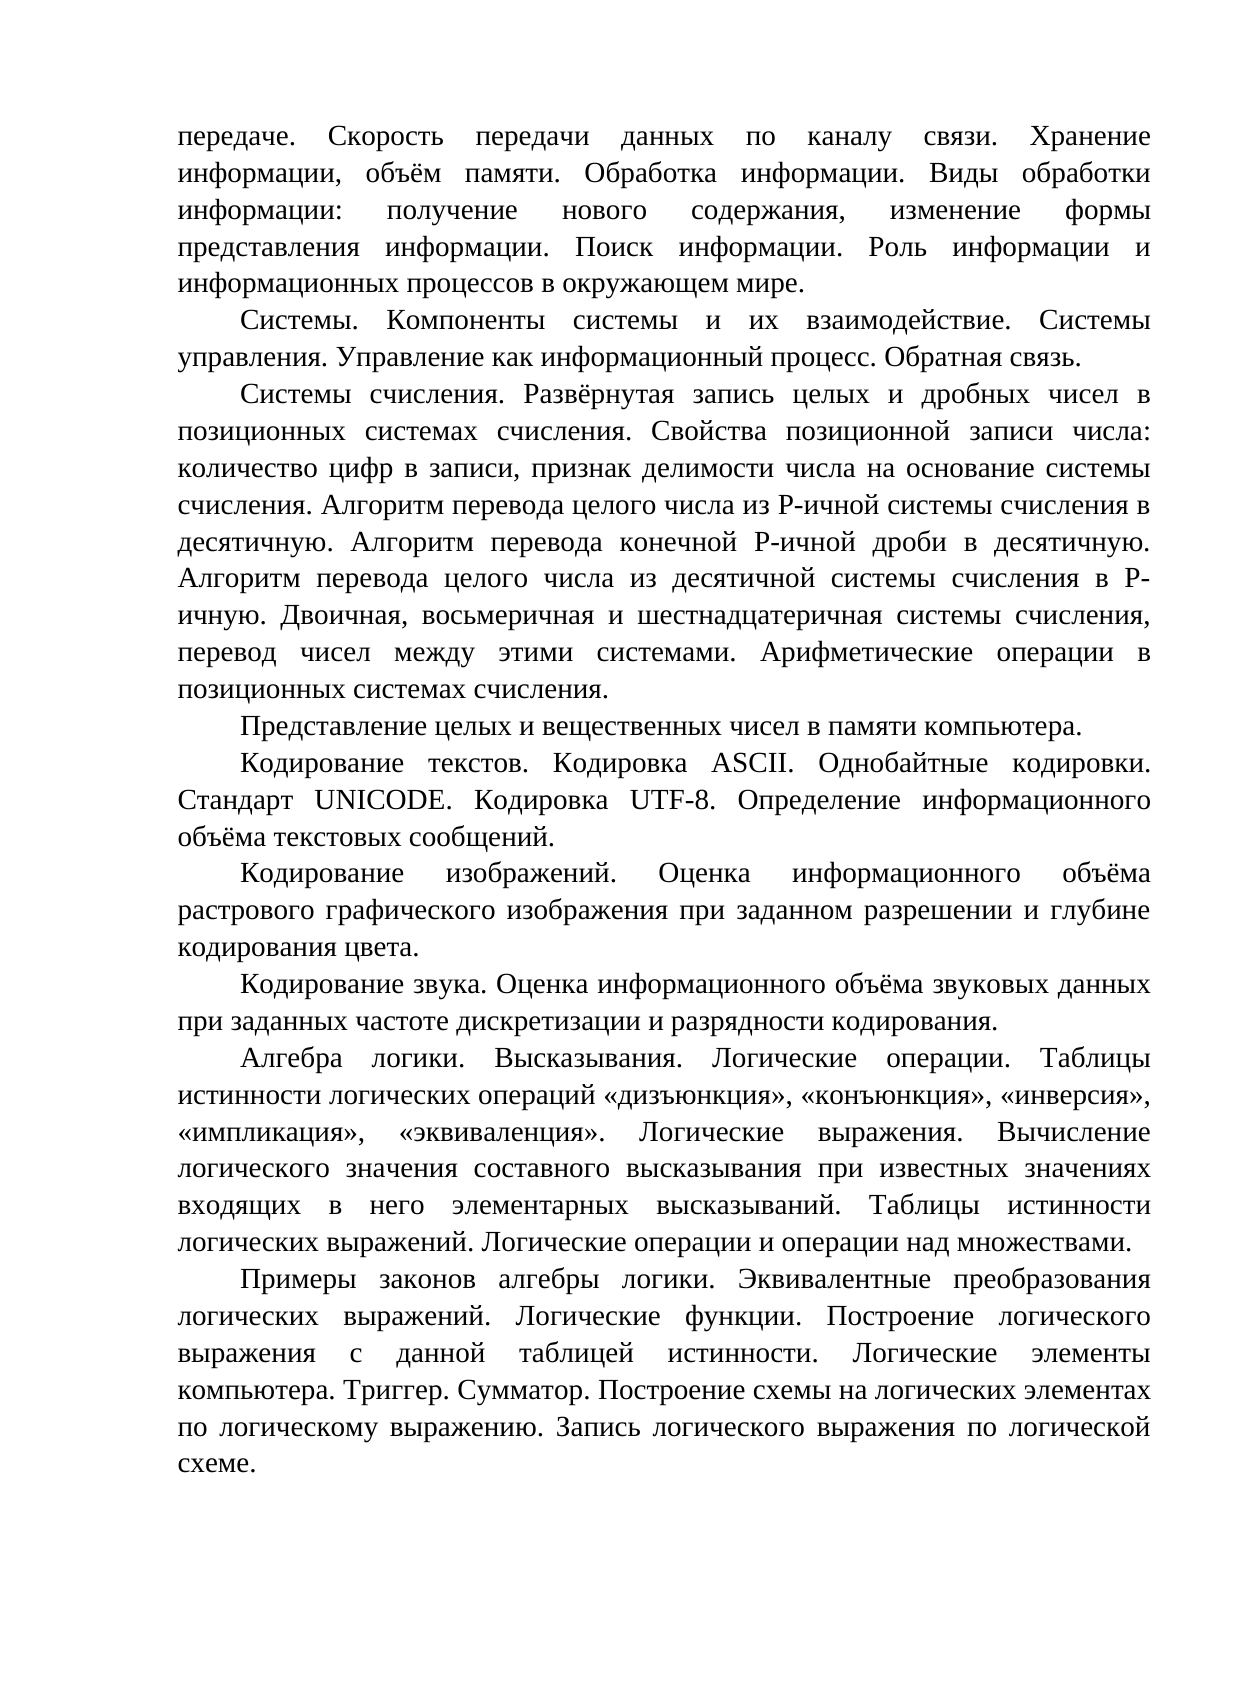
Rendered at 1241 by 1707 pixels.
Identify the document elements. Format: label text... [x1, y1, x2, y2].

text Кодирование текстов. Кодировка ASCII. Однобайтные кодировки. Стандарт UNICODE. Кодировка UTF-8. Определение информационного объёма текстовых сообщений. [177, 745, 1152, 852]
text Системы. Компоненты системы и их взаимодействие. Системы управления. Управление как информационный процесс. Обратная связь. [177, 302, 1152, 373]
text Примеры законов алгебры логики. Эквивалентные преобразования логических выражений. Логические функции. Построение логического выражения с данной таблицей истинности. Логические элементы компьютера. Триггер. Сумматор. Построение схемы на логических элементах по логическому выражению. Запись логического выражения по логической схеме. [177, 1261, 1152, 1479]
text Кодирование звука. Оценка информационного объёма звуковых данных при заданных частоте дискретизации и разрядности кодирования. [177, 966, 1152, 1037]
text Представление целых и вещественных чисел в памяти компьютера. [177, 708, 1152, 742]
text Алгебра логики. Высказывания. Логические операции. Таблицы истинности логических операций «дизъюнкция», «конъюнкция», «инверсия», «импликация», «эквиваленция». Логические выражения. Вычисление логического значения составного высказывания при известных значениях входящих в него элементарных высказываний. Таблицы истинности логических выражений. Логические операции и операции над множествами. [177, 1040, 1152, 1258]
text Системы счисления. Развёрнутая запись целых и дробных чисел в позиционных системах счисления. Свойства позиционной записи числа: количество цифр в записи, признак делимости числа на основание системы счисления. Алгоритм перевода целого числа из P-ичной системы счисления в десятичную. Алгоритм перевода конечной P-ичной дроби в десятичную. Алгоритм перевода целого числа из десятичной системы счисления в P-ичную. Двоичная, восьмеричная и шестнадцатеричная системы счисления, перевод чисел между этими системами. Арифметические операции в позиционных системах счисления. [177, 376, 1152, 705]
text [177, 118, 1152, 299]
text Кодирование изображений. Оценка информационного объёма растрового графического изображения при заданном разрешении и глубине кодирования цвета. [177, 856, 1152, 963]
